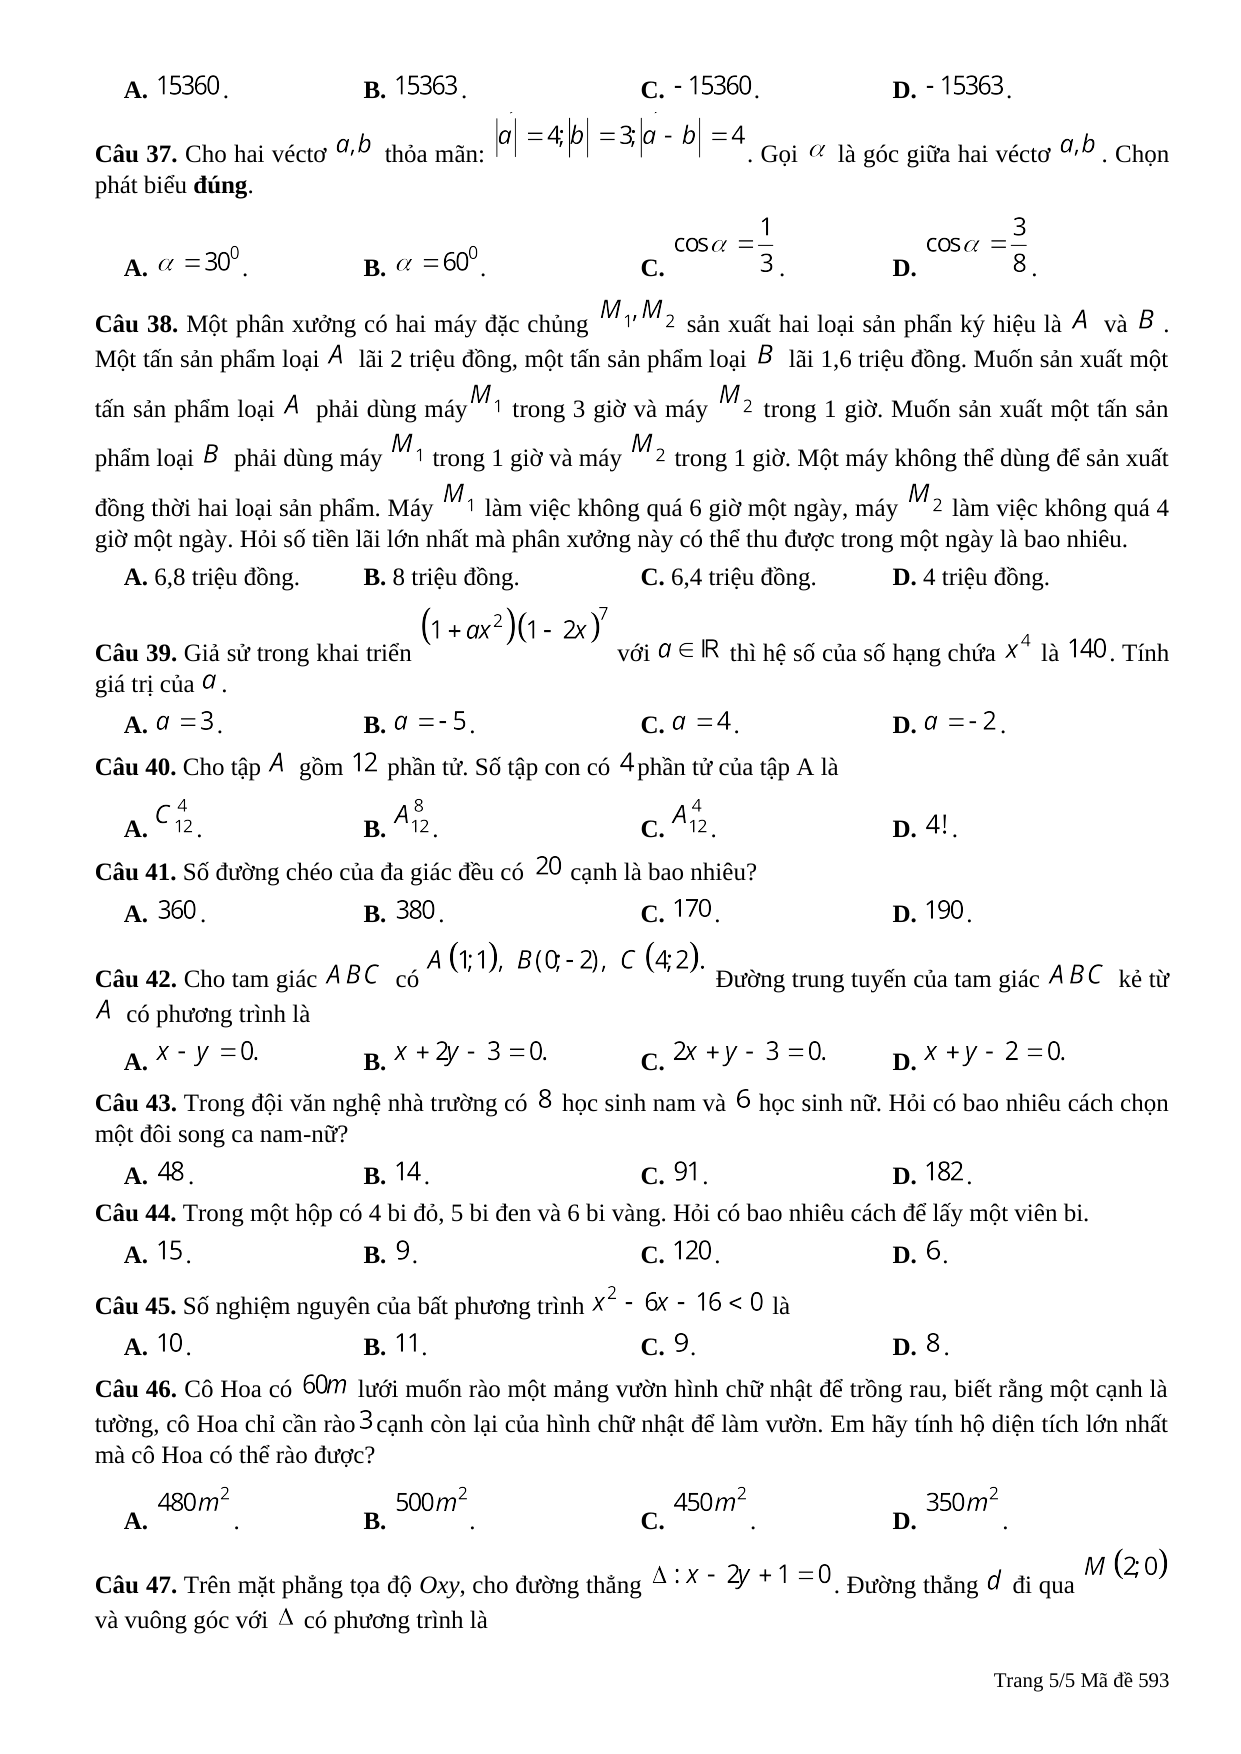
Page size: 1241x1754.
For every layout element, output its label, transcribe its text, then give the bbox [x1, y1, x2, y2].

text A. . B. . C. . D. . [94, 1478, 1169, 1535]
text A. . B. . C. . D. . [94, 71, 1169, 104]
text Câu 44. Trong một hộp có 4 bi đỏ, 5 bi đen và 6 bi vàng. Hỏi có bao nhiêu cách để lấy một viên bi. [94, 1198, 1169, 1227]
text Câu 37. Cho hai véctơ thỏa mãn: . Gọi là góc giữa hai véctơ . Chọn phát biểu đúng. [94, 112, 1169, 199]
text A. . B. . C. . D. . [94, 894, 1169, 928]
text A. . B. . C. . D. . [94, 1236, 1169, 1268]
text A. 6,8 triệu đồng. B. 8 triệu đồng. C. 6,4 triệu đồng. D. 4 triệu đồng. [94, 562, 1169, 590]
text A. . B. . C. . D. . [94, 1328, 1169, 1361]
text A. . B. . C. . D. . [94, 1157, 1169, 1190]
text Câu 43. Trong đội văn nghệ nhà trường có học sinh nam và học sinh nữ. Hỏi có bao nhiêu cách chọn một đôi song ca nam-nữ? [94, 1084, 1169, 1148]
text Câu 41. Số đường chéo của đa giác đều có cạnh là bao nhiêu? [94, 851, 1169, 886]
text Câu 47. Trên mặt phẳng tọa độ Oxy, cho đường thẳng . Đường thẳng đi qua và vuông góc với có phương trình là [94, 1543, 1169, 1634]
text A. . B. . C. . D. . [94, 706, 1169, 739]
text Câu 38. Một phân xưởng có hai máy đặc chủng sản xuất hai loại sản phẩn ký hiệu là và . Một tấn sản phẩm loại lãi 2 triệu đồng, một tấn sản phẩm loại lãi 1,6 triệu đồng. Muốn sản xuất một tấn sản phẩm loại phải dùng máy trong 3 giờ và máy trong 1 giờ. Muốn sản xuất một tấn sản phẩm loại phải dùng máy trong 1 giờ và máy trong 1 giờ. Một máy không thể dùng để sản xuất đồng thời hai loại sản phẩm. Máy làm việc không quá 6 giờ một ngày, máy làm việc không quá 4 giờ một ngày. Hỏi số tiền lãi lớn nhất mà phân xưởng này có thể thu được trong một ngày là bao nhiêu. [94, 290, 1169, 553]
text Câu 40. Cho tập gồm phần tử. Số tập con có phần tử của tập A là [94, 748, 1169, 781]
text Câu 42. Cho tam giác có Đường trung tuyến của tam giác kẻ từ có phương trình là [94, 937, 1169, 1028]
text A. B. C. D. [94, 1036, 1169, 1076]
text A. . B. . C. . D. . [94, 208, 1169, 282]
text Câu 46. Cô Hoa có lưới muốn rào một mảng vườn hình chữ nhật để trồng rau, biết rằng một cạnh là tường, cô Hoa chỉ cần ràocạnh còn lại của hình chữ nhật để làm vườn. Em hãy tính hộ diện tích lớn nhất mà cô Hoa có thể rào được? [94, 1370, 1169, 1469]
text Câu 39. Giả sử trong khai triển với thì hệ số của số hạng chứa là . Tính giá trị của . [94, 599, 1169, 698]
text A. . B. . C. . D. . [94, 789, 1169, 843]
text Câu 45. Số nghiệm nguyên của bất phương trình là [94, 1277, 1169, 1320]
